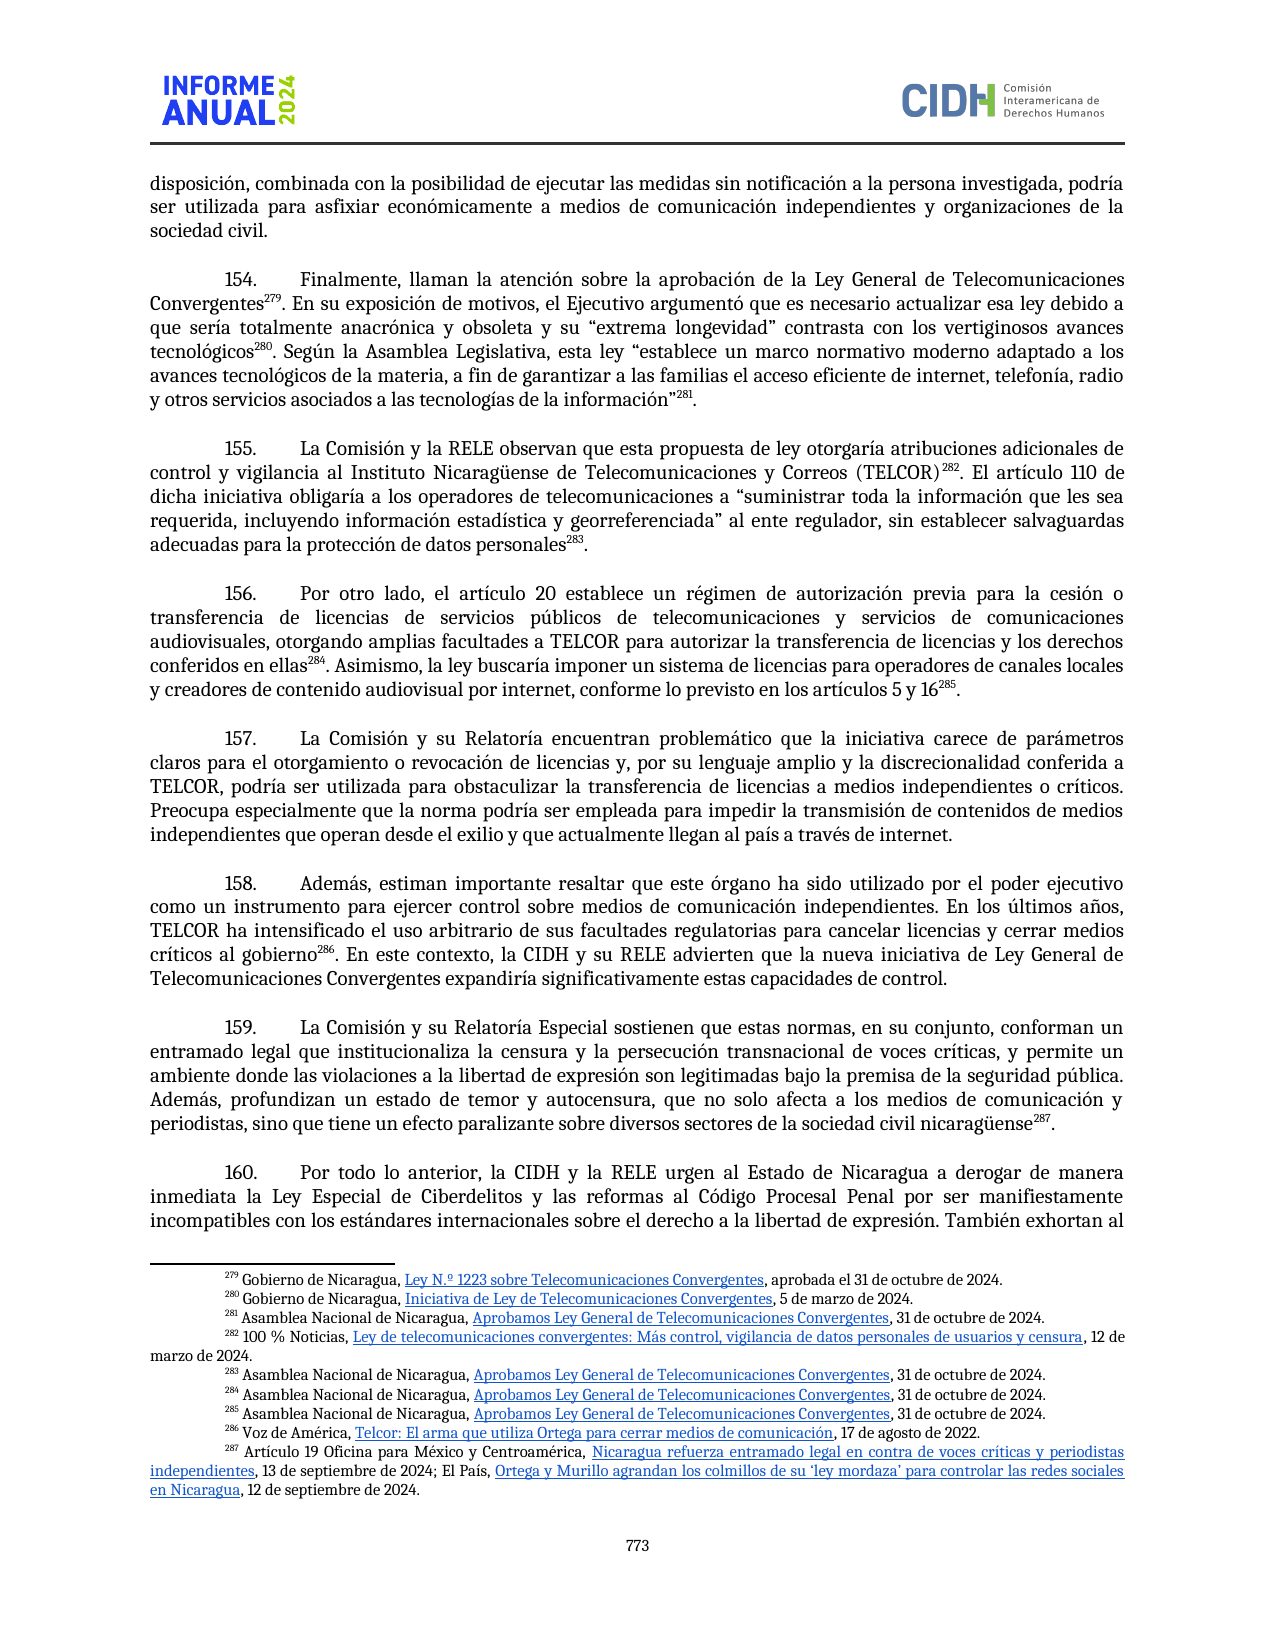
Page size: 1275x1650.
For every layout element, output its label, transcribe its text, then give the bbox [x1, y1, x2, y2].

text Además, estiman importante resaltar que este órgano ha sido utilizado por el poder ejecutivo como un instrumento para ejercer control sobre medios de comunicación independientes. En los últimos años, TELCOR ha intensificado el uso arbitrario de sus facultades regulatorias para cancelar licencias y cerrar medios críticos al gobierno. En este contexto, la CIDH y su RELE advierten que la nueva iniciativa de Ley General de Telecomunicaciones Convergentes expandiría significativamente estas capacidades de control. [150, 871, 1125, 991]
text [150, 171, 1125, 243]
text La Comisión y la RELE observan que esta propuesta de ley otorgaría atribuciones adicionales de control y vigilancia al Instituto Nicaragüense de Telecomunicaciones y Correos (TELCOR). El artículo 110 de dicha iniciativa obligaría a los operadores de telecomunicaciones a “suministrar toda la información que les sea requerida, incluyendo información estadística y georreferenciada” al ente regulador, sin establecer salvaguardas adecuadas para la protección de datos personales. [150, 437, 1125, 557]
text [150, 1161, 1125, 1233]
text La Comisión y su Relatoría Especial sostienen que estas normas, en su conjunto, conforman un entramado legal que institucionaliza la censura y la persecución transnacional de voces críticas, y permite un ambiente donde las violaciones a la libertad de expresión son legitimadas bajo la premisa de la seguridad pública. Además, profundizan un estado de temor y autocensura, que no solo afecta a los medios de comunicación y periodistas, sino que tiene un efecto paralizante sobre diversos sectores de la sociedad civil nicaragüense. [150, 1016, 1125, 1136]
text La Comisión y su Relatoría encuentran problemático que la iniciativa carece de parámetros claros para el otorgamiento o revocación de licencias y, por su lenguaje amplio y la discrecionalidad conferida a TELCOR, podría ser utilizada para obstaculizar la transferencia de licencias a medios independientes o críticos. Preocupa especialmente que la norma podría ser empleada para impedir la transmisión de contenidos de medios independientes que operan desde el exilio y que actualmente llegan al país a través de internet. [150, 726, 1125, 846]
text Por otro lado, el artículo 20 establece un régimen de autorización previa para la cesión o transferencia de licencias de servicios públicos de telecomunicaciones y servicios de comunicaciones audiovisuales, otorgando amplias facultades a TELCOR para autorizar la transferencia de licencias y los derechos conferidos en ellas. Asimismo, la ley buscaría imponer un sistema de licencias para operadores de canales locales y creadores de contenido audiovisual por internet, conforme lo previsto en los artículos 5 y 16. [150, 582, 1125, 701]
picture [893, 75, 1114, 127]
text Finalmente, llaman la atención sobre la aprobación de la Ley General de Telecomunicaciones Convergentes. En su exposición de motivos, el Ejecutivo argumentó que es necesario actualizar esa ley debido a que sería totalmente anacrónica y obsoleta y su “extrema longevidad” contrasta con los vertiginosos avances tecnológicos. Según la Asamblea Legislativa, esta ley “establece un marco normativo moderno adaptado a los avances tecnológicos de la materia, a fin de garantizar a las familias el acceso eficiente de internet, telefonía, radio y otros servicios asociados a las tecnologías de la información”. [150, 268, 1125, 412]
picture [161, 75, 297, 127]
